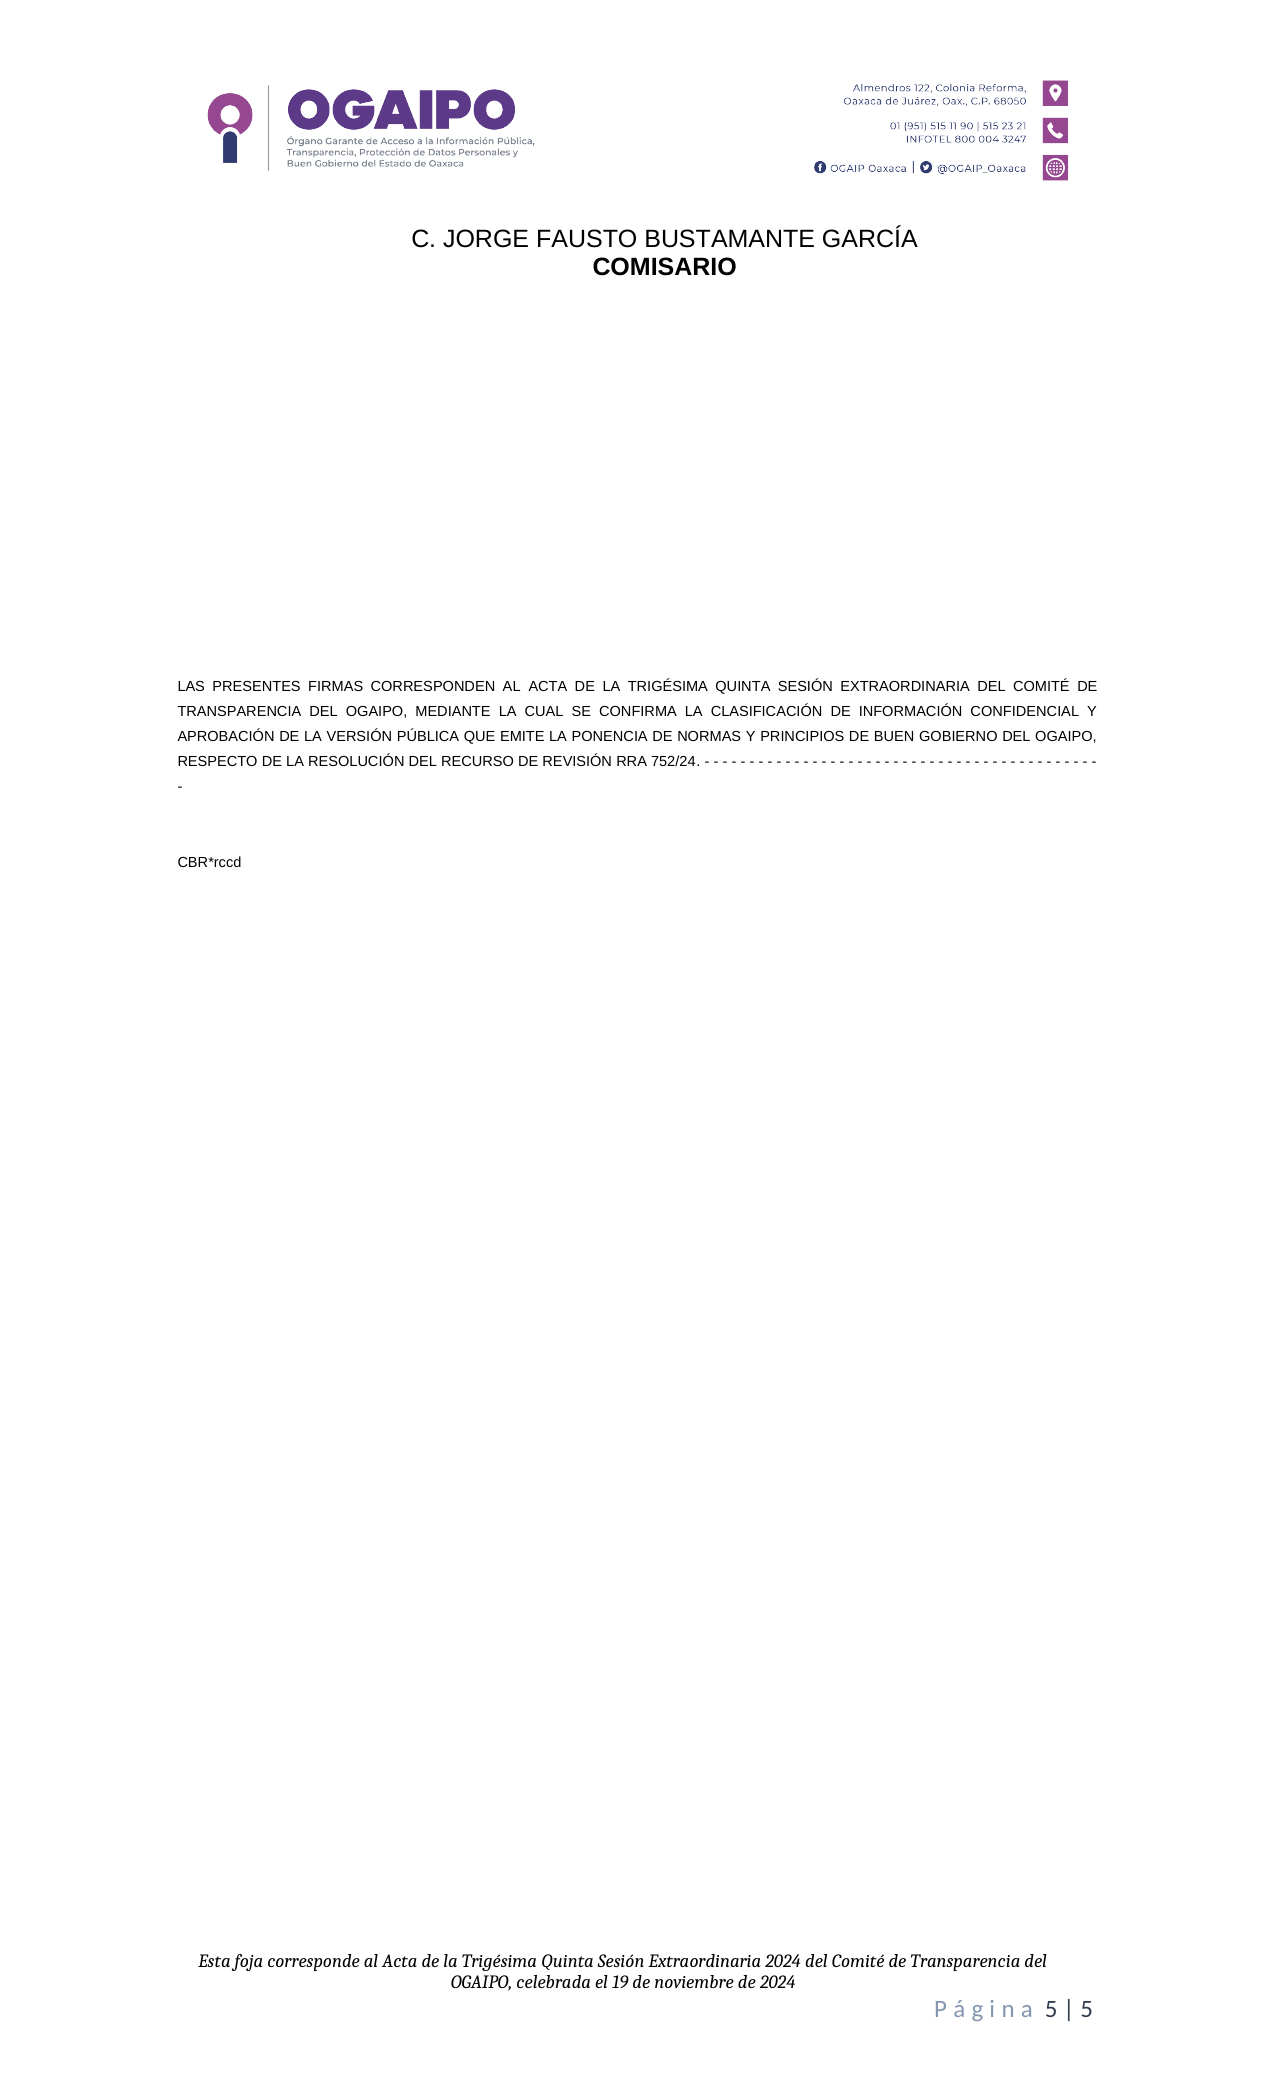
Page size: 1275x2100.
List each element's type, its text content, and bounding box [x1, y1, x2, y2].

text LAS PRESENTES FIRMAS CORRESPONDEN AL ACTA DE LA TRIGÉSIMA QUINTA SESIÓN EXTRAORDINARIA DEL COMITÉ DE TRANSPARENCIA DEL OGAIPO, MEDIANTE LA CUAL SE CONFIRMA LA CLASIFICACIÓN DE INFORMACIÓN CONFIDENCIAL Y APROBACIÓN DE LA VERSIÓN PÚBLICA QUE EMITE LA PONENCIA DE NORMAS Y PRINCIPIOS DE BUEN GOBIERNO DEL OGAIPO, RESPECTO DE LA RESOLUCIÓN DEL RECURSO DE REVISIÓN RRA 752/24. - - - - - - - - - - - - - - - - - - - - - - - - - - - - - - - - - - - - - - - - - - - - - [177, 678, 1098, 795]
text CBR*rccd [177, 853, 1098, 870]
picture [131, 44, 1144, 195]
table_cell C. JORGE FAUSTO BUSTAMANTE GARCÍA COMISARIO [118, 195, 1211, 281]
